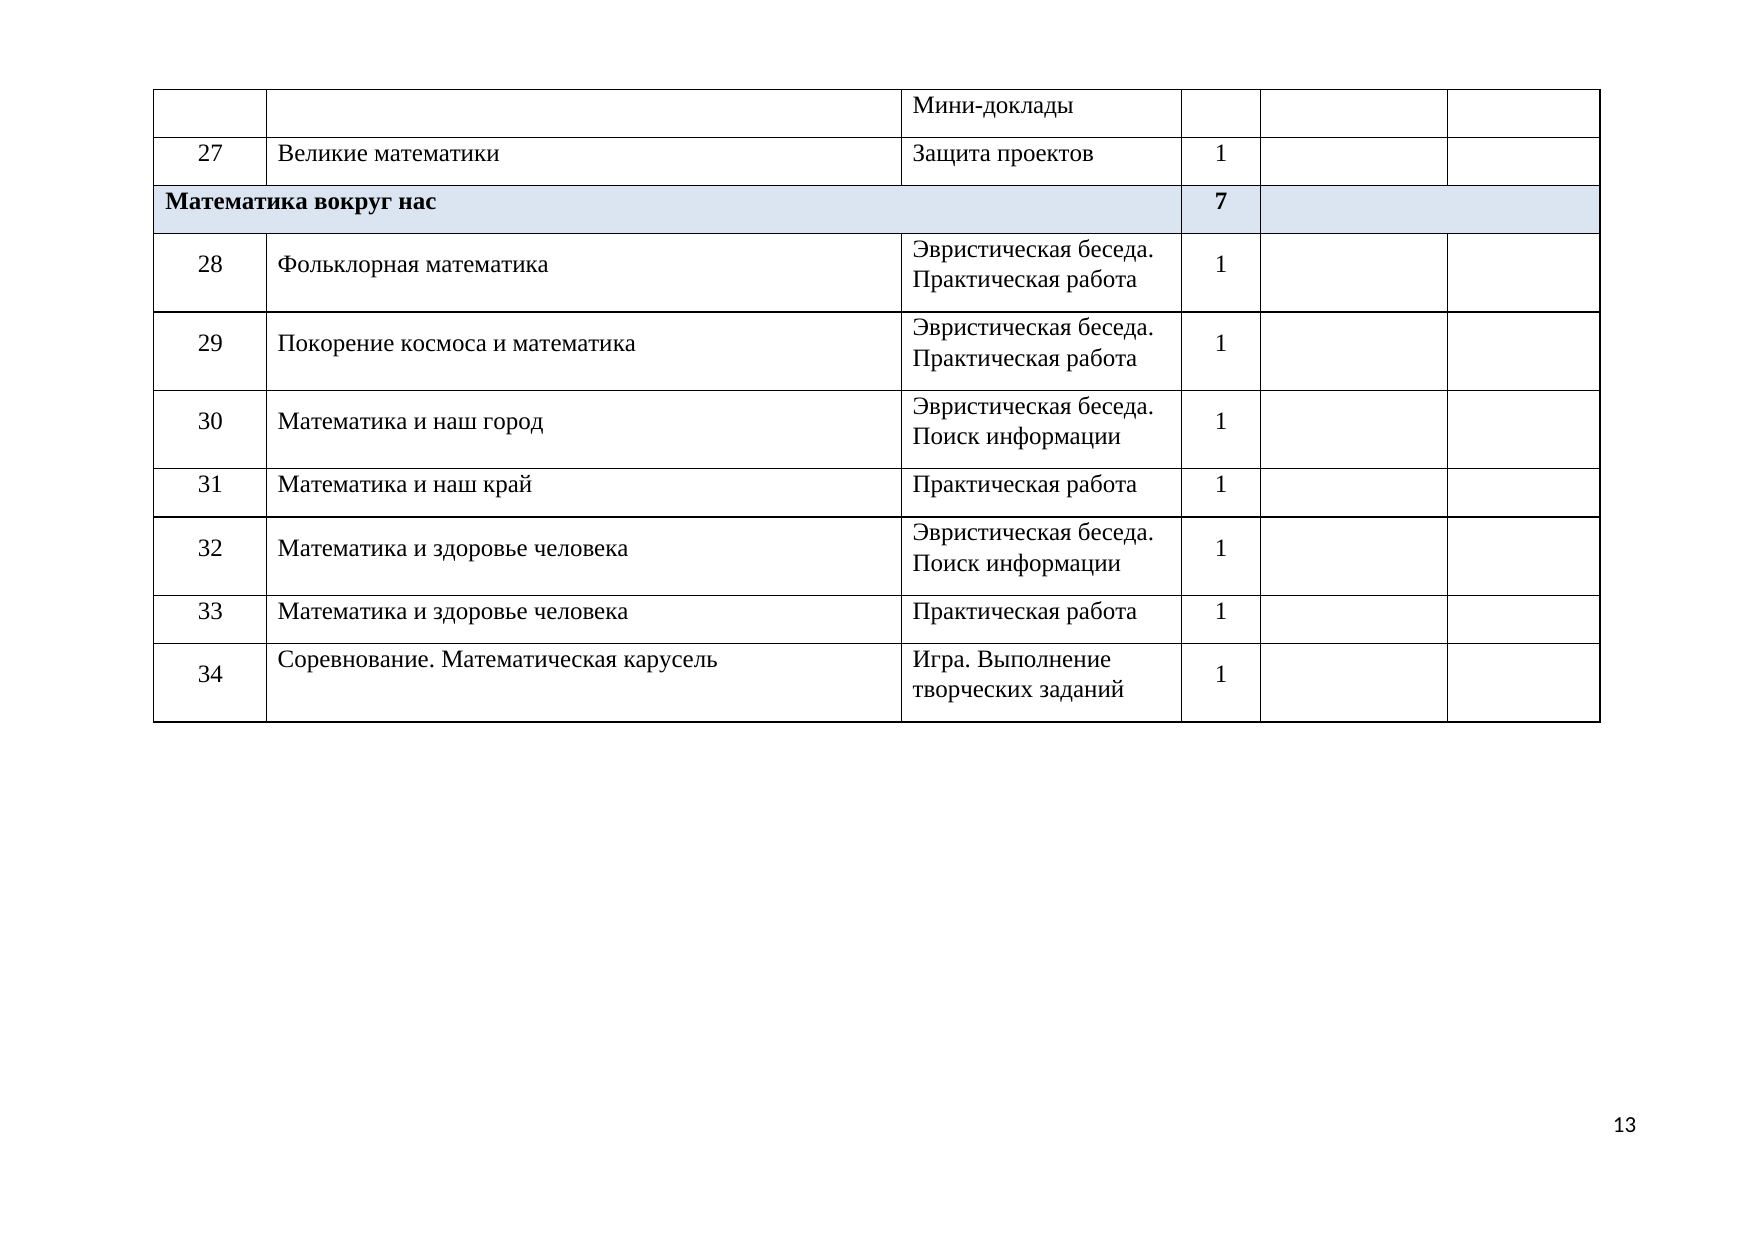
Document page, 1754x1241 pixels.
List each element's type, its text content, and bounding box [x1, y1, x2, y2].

table_cell [1261, 90, 1447, 137]
table_cell Эвристическая беседа. Практическая работа [902, 313, 1181, 390]
table_cell [1261, 391, 1447, 468]
table_cell 30 [154, 391, 266, 468]
table_cell 7 [1182, 186, 1260, 233]
table_cell 27 [154, 138, 266, 185]
table_cell 1 [1182, 469, 1260, 516]
table_cell 32 [154, 518, 266, 595]
table_cell 1 [1182, 596, 1260, 643]
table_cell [267, 90, 901, 137]
table_cell [1448, 469, 1599, 516]
table_cell 1 [1182, 391, 1260, 468]
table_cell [902, 90, 1181, 137]
table_cell Фольклорная математика [267, 234, 901, 311]
table_cell [1448, 518, 1599, 595]
table_cell 1 [1182, 138, 1260, 185]
table_cell 26 [154, 90, 266, 137]
table_cell Покорение космоса и математика [267, 313, 901, 390]
table_cell [1261, 518, 1447, 595]
table_cell 33 [154, 596, 266, 643]
table_cell [1261, 644, 1447, 721]
table_cell Математика и наш край [267, 469, 901, 516]
table_cell Эвристическая беседа. Поиск информации [902, 391, 1181, 468]
table_cell Игра. Выполнение творческих заданий [902, 644, 1181, 721]
table_cell 1 [1182, 234, 1260, 311]
table_cell [1448, 138, 1599, 185]
table_cell Эвристическая беседа. Поиск информации [902, 518, 1181, 595]
table_cell 29 [154, 313, 266, 390]
table_cell 31 [154, 469, 266, 516]
table_cell Математика и наш город [267, 391, 901, 468]
table_cell [1448, 313, 1599, 390]
table_cell Соревнование. Математическая карусель [267, 644, 901, 721]
table_cell [1261, 469, 1447, 516]
table_cell Математика и здоровье человека [267, 596, 901, 643]
table_cell Великие математики [267, 138, 901, 185]
table_cell [1261, 186, 1599, 233]
table_cell Защита проектов [902, 138, 1181, 185]
table_cell 34 [154, 644, 266, 721]
table_cell [1448, 596, 1599, 643]
table_cell 1 [1182, 90, 1260, 137]
table_cell 1 [1182, 313, 1260, 390]
table_cell [1448, 644, 1599, 721]
table_cell [1261, 234, 1447, 311]
table_cell 1 [1182, 644, 1260, 721]
table_cell Практическая работа [902, 596, 1181, 643]
table_cell 1 [1182, 518, 1260, 595]
table_cell Эвристическая беседа. Практическая работа [902, 234, 1181, 311]
table_cell 28 [154, 234, 266, 311]
table_cell Практическая работа [902, 469, 1181, 516]
table_cell [1261, 596, 1447, 643]
table_cell [1448, 391, 1599, 468]
table_cell Математика и здоровье человека [267, 518, 901, 595]
table_cell [1261, 313, 1447, 390]
table_cell [1448, 90, 1599, 137]
table_cell Математика вокруг нас [154, 186, 1181, 233]
table_cell [1448, 234, 1599, 311]
table_cell [1261, 138, 1447, 185]
